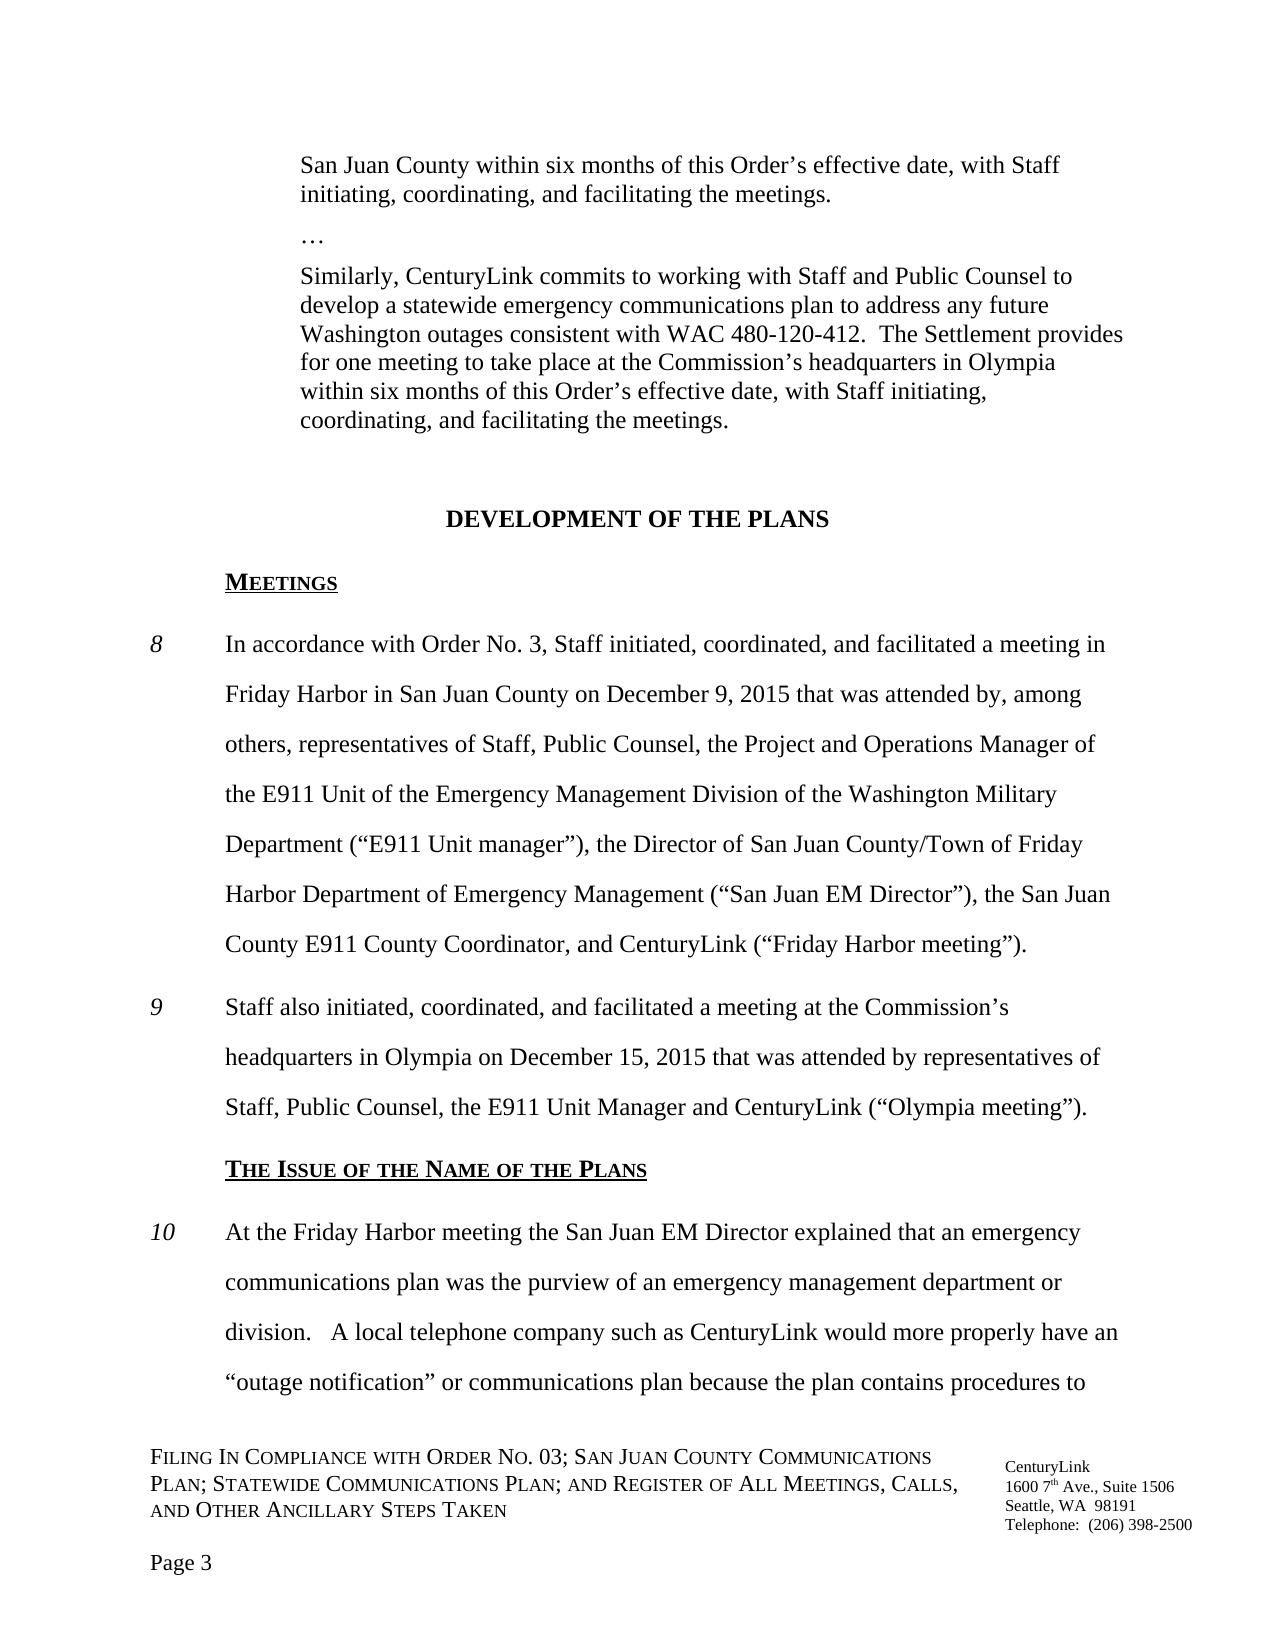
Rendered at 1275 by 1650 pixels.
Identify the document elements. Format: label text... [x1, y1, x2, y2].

list Staff also initiated, coordinated, and facilitated a meeting at the Commission’s headquarters in Olympia on December 15, 2015 that was attended by representatives of Staff, Public Counsel, the E911 Unit Manager and CenturyLink (“Olympia meeting”). [150, 975, 1125, 1125]
list In accordance with Order No. 3, Staff initiated, coordinated, and facilitated a meeting in Friday Harbor in San Juan County on December 9, 2015 that was attended by, among others, representatives of Staff, Public Counsel, the Project and Operations Manager of the E911 Unit of the Emergency Management Division of the Washington Military Department (“E911 Unit manager”), the Director of San Juan County/Town of Friday Harbor Department of Emergency Management (“San Juan EM Director”), the San Juan County E911 County Coordinator, and CenturyLink (“Friday Harbor meeting”). [150, 612, 1125, 962]
text … [150, 220, 1125, 249]
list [150, 1200, 1125, 1400]
text The Issue of the Name of the Plans [150, 1137, 1125, 1187]
text DEVELOPMENT OF THE PLANS [150, 487, 1125, 537]
text Similarly, CenturyLink commits to working with Staff and Public Counsel to develop a statewide emergency communications plan to address any future Washington outages consistent with WAC 480-120-412. The Settlement provides for one meeting to take place at the Commission’s headquarters in Olympia within six months of this Order’s effective date, with Staff initiating, coordinating, and facilitating the meetings. [150, 261, 1125, 434]
text Meetings [150, 550, 1125, 600]
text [150, 150, 1125, 207]
